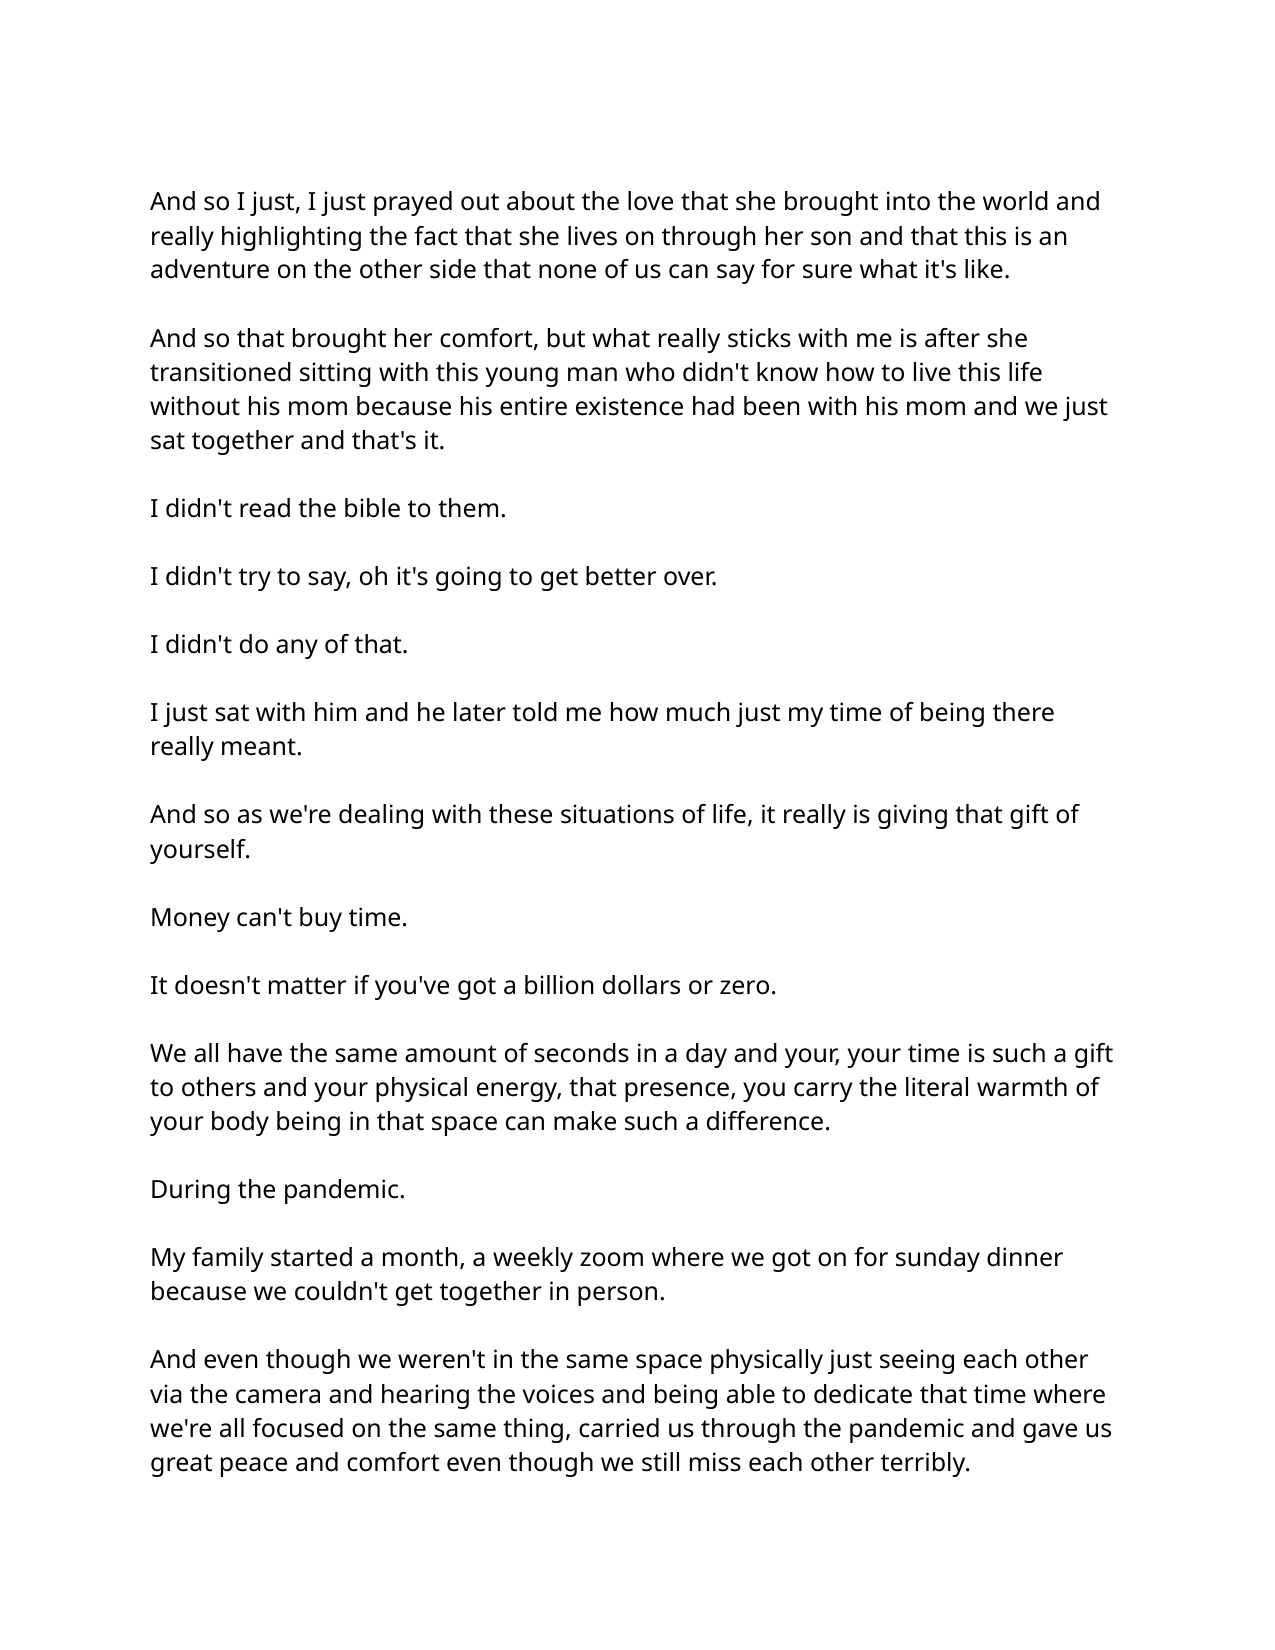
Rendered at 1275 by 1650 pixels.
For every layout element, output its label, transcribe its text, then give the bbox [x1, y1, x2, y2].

text During the pandemic. [150, 1172, 1125, 1206]
text And so I just, I just prayed out about the love that she brought into the world and really highlighting the fact that she lives on through her son and that this is an adventure on the other side that none of us can say for sure what it's like. [150, 184, 1125, 286]
text And so that brought her comfort, but what really sticks with me is after she transitioned sitting with this young man who didn't know how to live this life without his mom because his entire existence had been with his mom and we just sat together and that's it. [150, 320, 1125, 457]
text I didn't read the bible to them. [150, 491, 1125, 525]
text Money can't buy time. [150, 899, 1125, 933]
text And even though we weren't in the same space physically just seeing each other via the camera and hearing the voices and being able to dedicate that time where we're all focused on the same thing, carried us through the pandemic and gave us great peace and comfort even though we still miss each other terribly. [150, 1342, 1125, 1478]
text I didn't do any of that. [150, 627, 1125, 661]
text I didn't try to say, oh it's going to get better over. [150, 559, 1125, 593]
text My family started a month, a weekly zoom where we got on for sunday dinner because we couldn't get together in person. [150, 1240, 1125, 1308]
text We all have the same amount of seconds in a day and your, your time is such a gift to others and your physical energy, that presence, you carry the literal warmth of your body being in that space can make such a difference. [150, 1036, 1125, 1138]
text And so as we're dealing with these situations of life, it really is giving that gift of yourself. [150, 797, 1125, 865]
text It doesn't matter if you've got a billion dollars or zero. [150, 967, 1125, 1002]
text I just sat with him and he later told me how much just my time of being there really meant. [150, 695, 1125, 763]
